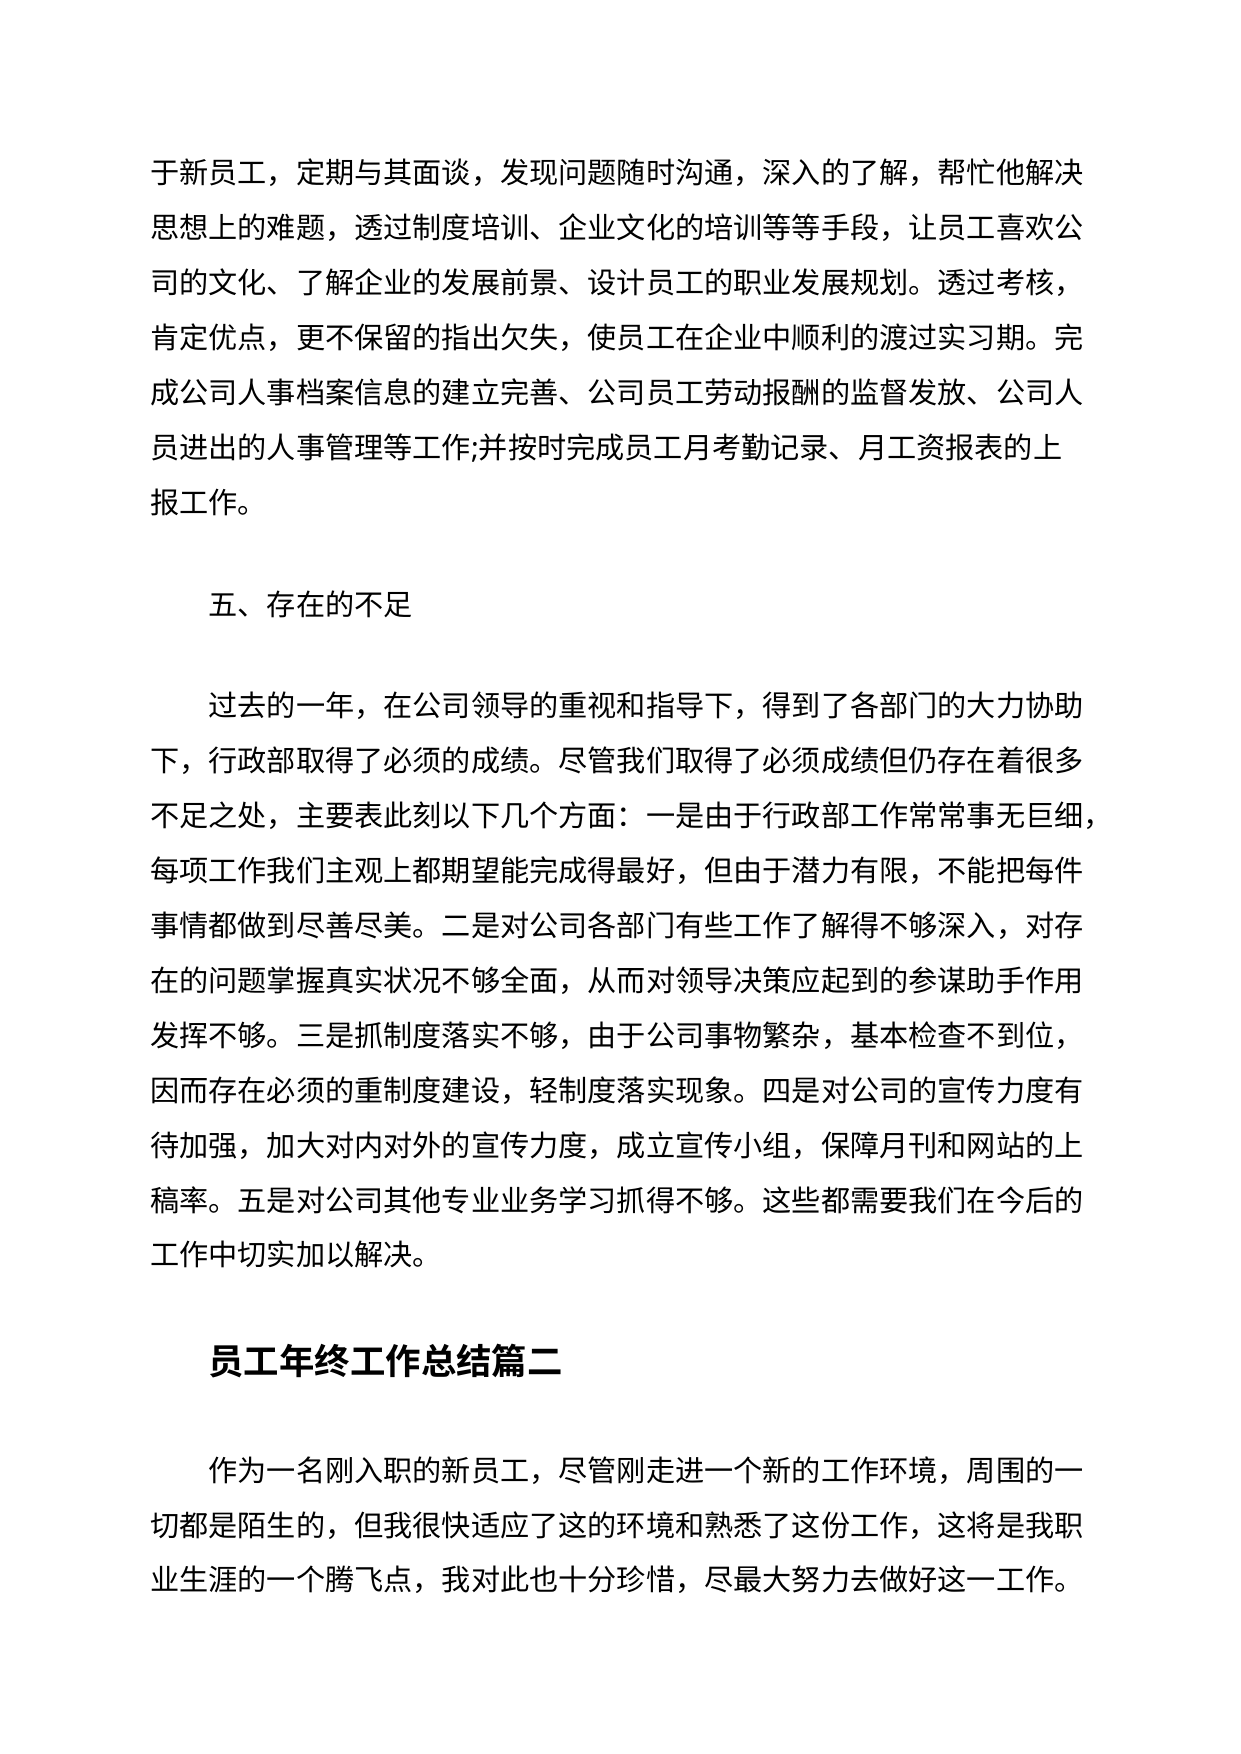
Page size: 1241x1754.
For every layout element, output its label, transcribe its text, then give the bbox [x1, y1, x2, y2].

text 员工年终工作总结篇二 [150, 1334, 1090, 1385]
text 五、存在的不足 [150, 581, 1090, 623]
text 作为一名刚入职的新员工，尽管刚走进一个新的工作环境，周围的一切都是陌生的，但我很快适应了这的环境和熟悉了这份工作，这将是我职业生涯的一个腾飞点，我对此也十分珍惜，尽最大努力去做好这一工作。 [150, 1447, 1090, 1599]
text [150, 150, 1090, 522]
text 过去的一年，在公司领导的重视和指导下，得到了各部门的大力协助下，行政部取得了必须的成绩。尽管我们取得了必须成绩但仍存在着很多不足之处，主要表此刻以下几个方面：一是由于行政部工作常常事无巨细，每项工作我们主观上都期望能完成得最好，但由于潜力有限，不能把每件事情都做到尽善尽美。二是对公司各部门有些工作了解得不够深入，对存在的问题掌握真实状况不够全面，从而对领导决策应起到的参谋助手作用发挥不够。三是抓制度落实不够，由于公司事物繁杂，基本检查不到位，因而存在必须的重制度建设，轻制度落实现象。四是对公司的宣传力度有待加强，加大对内对外的宣传力度，成立宣传小组，保障月刊和网站的上稿率。五是对公司其他专业业务学习抓得不够。这些都需要我们在今后的工作中切实加以解决。 [150, 683, 1090, 1274]
